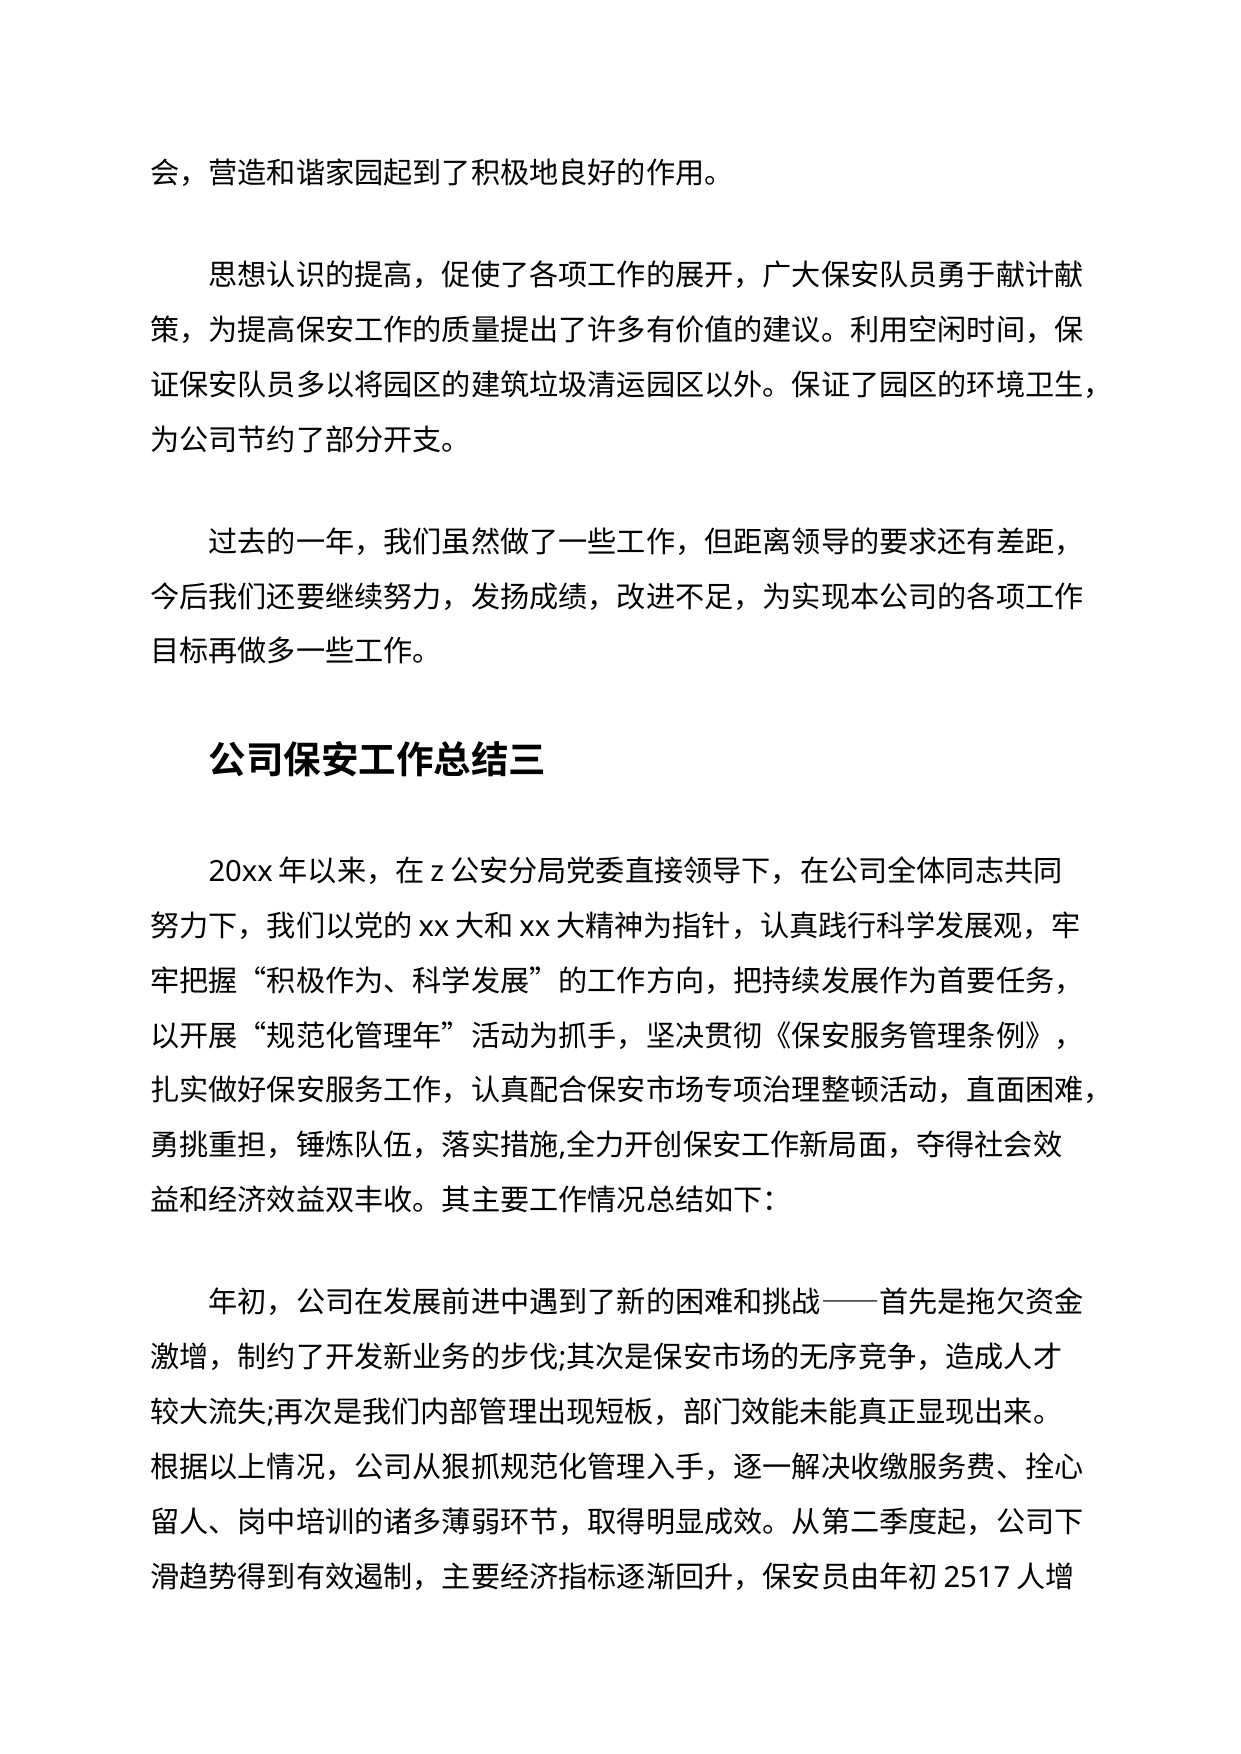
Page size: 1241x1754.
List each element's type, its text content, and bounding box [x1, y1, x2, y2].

text 20xx年以来，在z公安分局党委直接领导下，在公司全体同志共同努力下，我们以党的xx大和xx大精神为指针，认真践行科学发展观，牢牢把握“积极作为、科学发展”的工作方向，把持续发展作为首要任务，以开展“规范化管理年”活动为抓手，坚决贯彻《保安服务管理条例》，扎实做好保安服务工作，认真配合保安市场专项治理整顿活动，直面困难，勇挑重担，锤炼队伍，落实措施,全力开创保安工作新局面，夺得社会效益和经济效益双丰收。其主要工作情况总结如下： [150, 847, 1090, 1219]
text 思想认识的提高，促使了各项工作的展开，广大保安队员勇于献计献策，为提高保安工作的质量提出了许多有价值的建议。利用空闲时间，保证保安队员多以将园区的建筑垃圾清运园区以外。保证了园区的环境卫生，为公司节约了部分开支。 [150, 252, 1090, 459]
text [150, 150, 1090, 192]
text 过去的一年，我们虽然做了一些工作，但距离领导的要求还有差距，今后我们还要继续努力，发扬成绩，改进不足，为实现本公司的各项工作目标再做多一些工作。 [150, 518, 1090, 670]
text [150, 1279, 1090, 1596]
text 公司保安工作总结三 [150, 730, 1090, 784]
